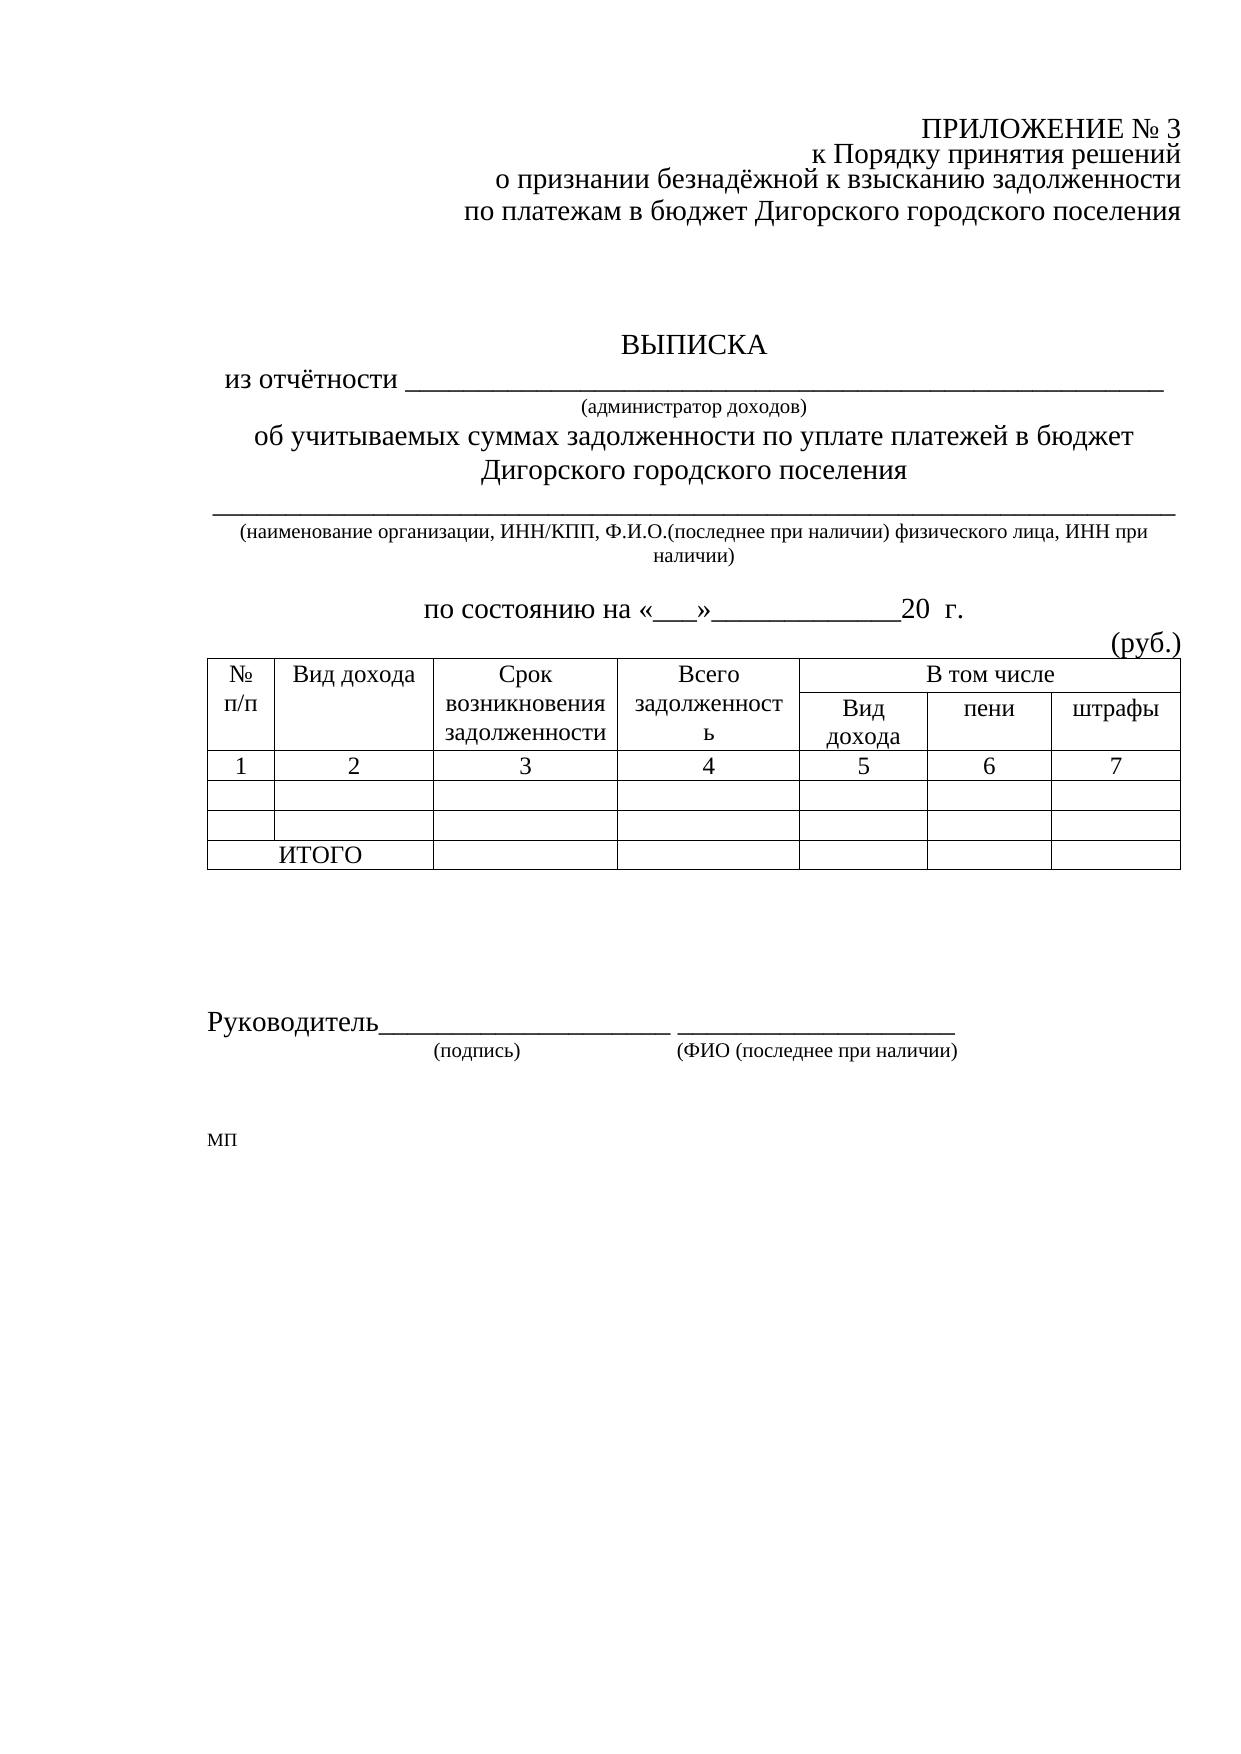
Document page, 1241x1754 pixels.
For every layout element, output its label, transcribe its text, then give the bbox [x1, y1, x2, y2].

text ВЫПИСКА [207, 327, 1181, 361]
text из отчётности ____________________________________________________ [207, 361, 1181, 394]
table_cell 7 [1052, 751, 1180, 780]
table_cell Вид дохода [800, 693, 927, 750]
table_cell [618, 841, 799, 869]
table_cell штрафы [1052, 693, 1180, 750]
table_cell 5 [800, 751, 927, 780]
table_header Всего задолженность [618, 659, 799, 750]
table_cell 3 [434, 751, 617, 780]
table_cell 6 [928, 751, 1051, 780]
text ПРИЛОЖЕНИЕ № 3 [207, 118, 1181, 143]
table_cell [1052, 781, 1180, 810]
table_cell [275, 781, 433, 810]
table_cell [618, 811, 799, 839]
table_cell [434, 781, 617, 810]
table_cell 2 [275, 751, 433, 780]
text об учитываемых суммах задолженности по уплате платежей в бюджет Дигорского городского поселения __________________________________________________________________ (наименование организации, ИНН/КПП, Ф.И.О.(последнее при наличии) физического лица, ИНН при наличии) [207, 418, 1181, 567]
table_cell [434, 811, 617, 839]
table_cell [800, 781, 927, 810]
text по состоянию на «___»_____________20 г. [207, 591, 1181, 625]
table_cell [1052, 811, 1180, 839]
table_cell [208, 781, 274, 810]
table_header Срок возникновения задолженности [434, 659, 617, 750]
table_cell 4 [618, 751, 799, 780]
table_cell [434, 841, 617, 869]
table_cell 1 [208, 751, 274, 780]
text о признании безнадёжной к взысканию задолженности [207, 168, 1181, 193]
table_cell [928, 811, 1051, 839]
table_cell [928, 841, 1051, 869]
text (руб.) [207, 625, 1181, 658]
table_cell ИТОГО [208, 841, 433, 869]
table_header В том числе [800, 659, 1180, 692]
table_cell [618, 781, 799, 810]
table_cell [208, 811, 274, 839]
text МП [207, 1129, 1181, 1151]
text по платежам в бюджет Дигорского городского поселения [281, 193, 1181, 227]
table_cell [928, 781, 1051, 810]
text к Порядку принятия решений [207, 143, 1181, 168]
text (администратор доходов) [207, 394, 1181, 418]
table_cell [1052, 841, 1180, 869]
table_header № п/п [208, 659, 274, 750]
text Руководитель____________________ ___________________ [207, 1004, 1181, 1038]
table_cell пени [928, 693, 1051, 750]
table_cell [800, 811, 927, 839]
table_header Вид дохода [275, 659, 433, 750]
table_cell [275, 811, 433, 839]
table_cell [800, 841, 927, 869]
text (подпись) (ФИО (последнее при наличии) [354, 1038, 1181, 1062]
